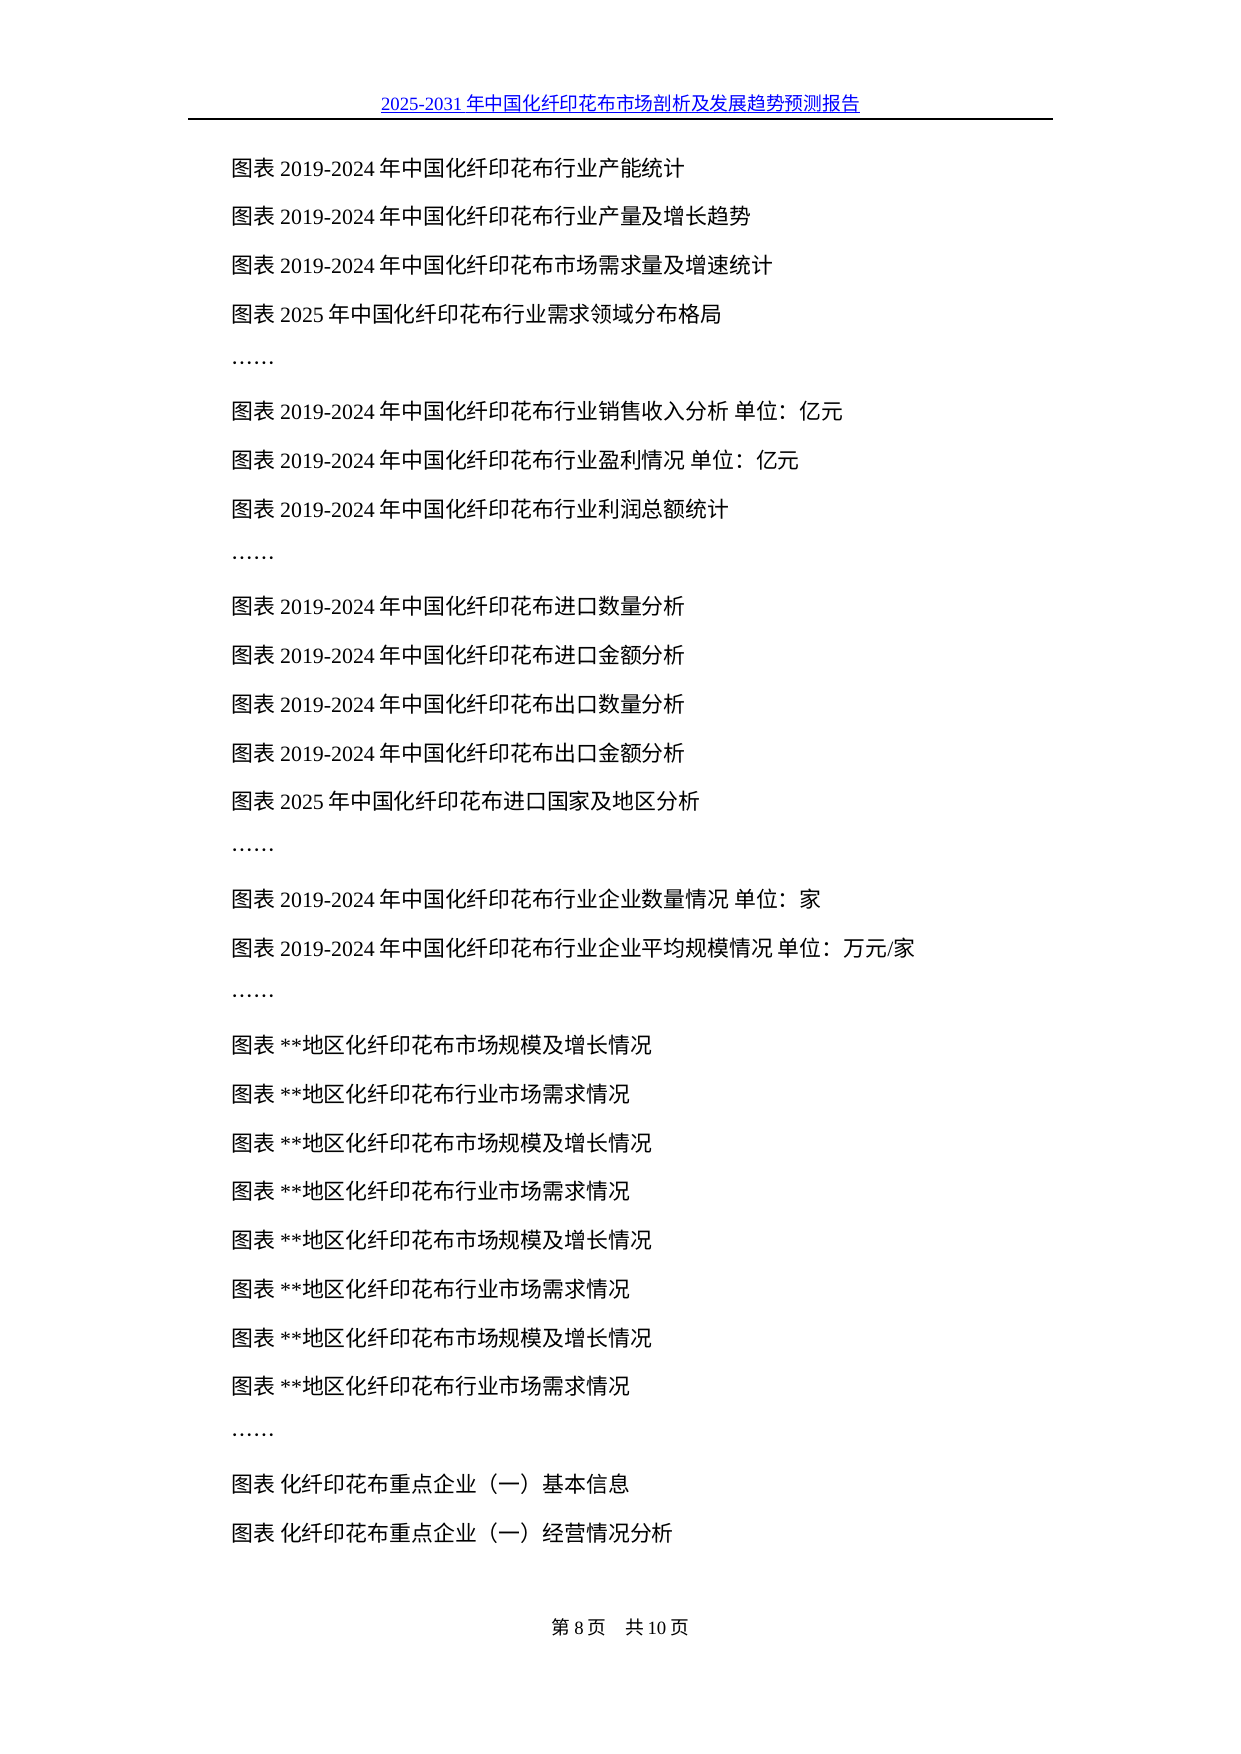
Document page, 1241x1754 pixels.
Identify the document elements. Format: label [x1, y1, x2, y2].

text [187, 150, 1053, 1548]
